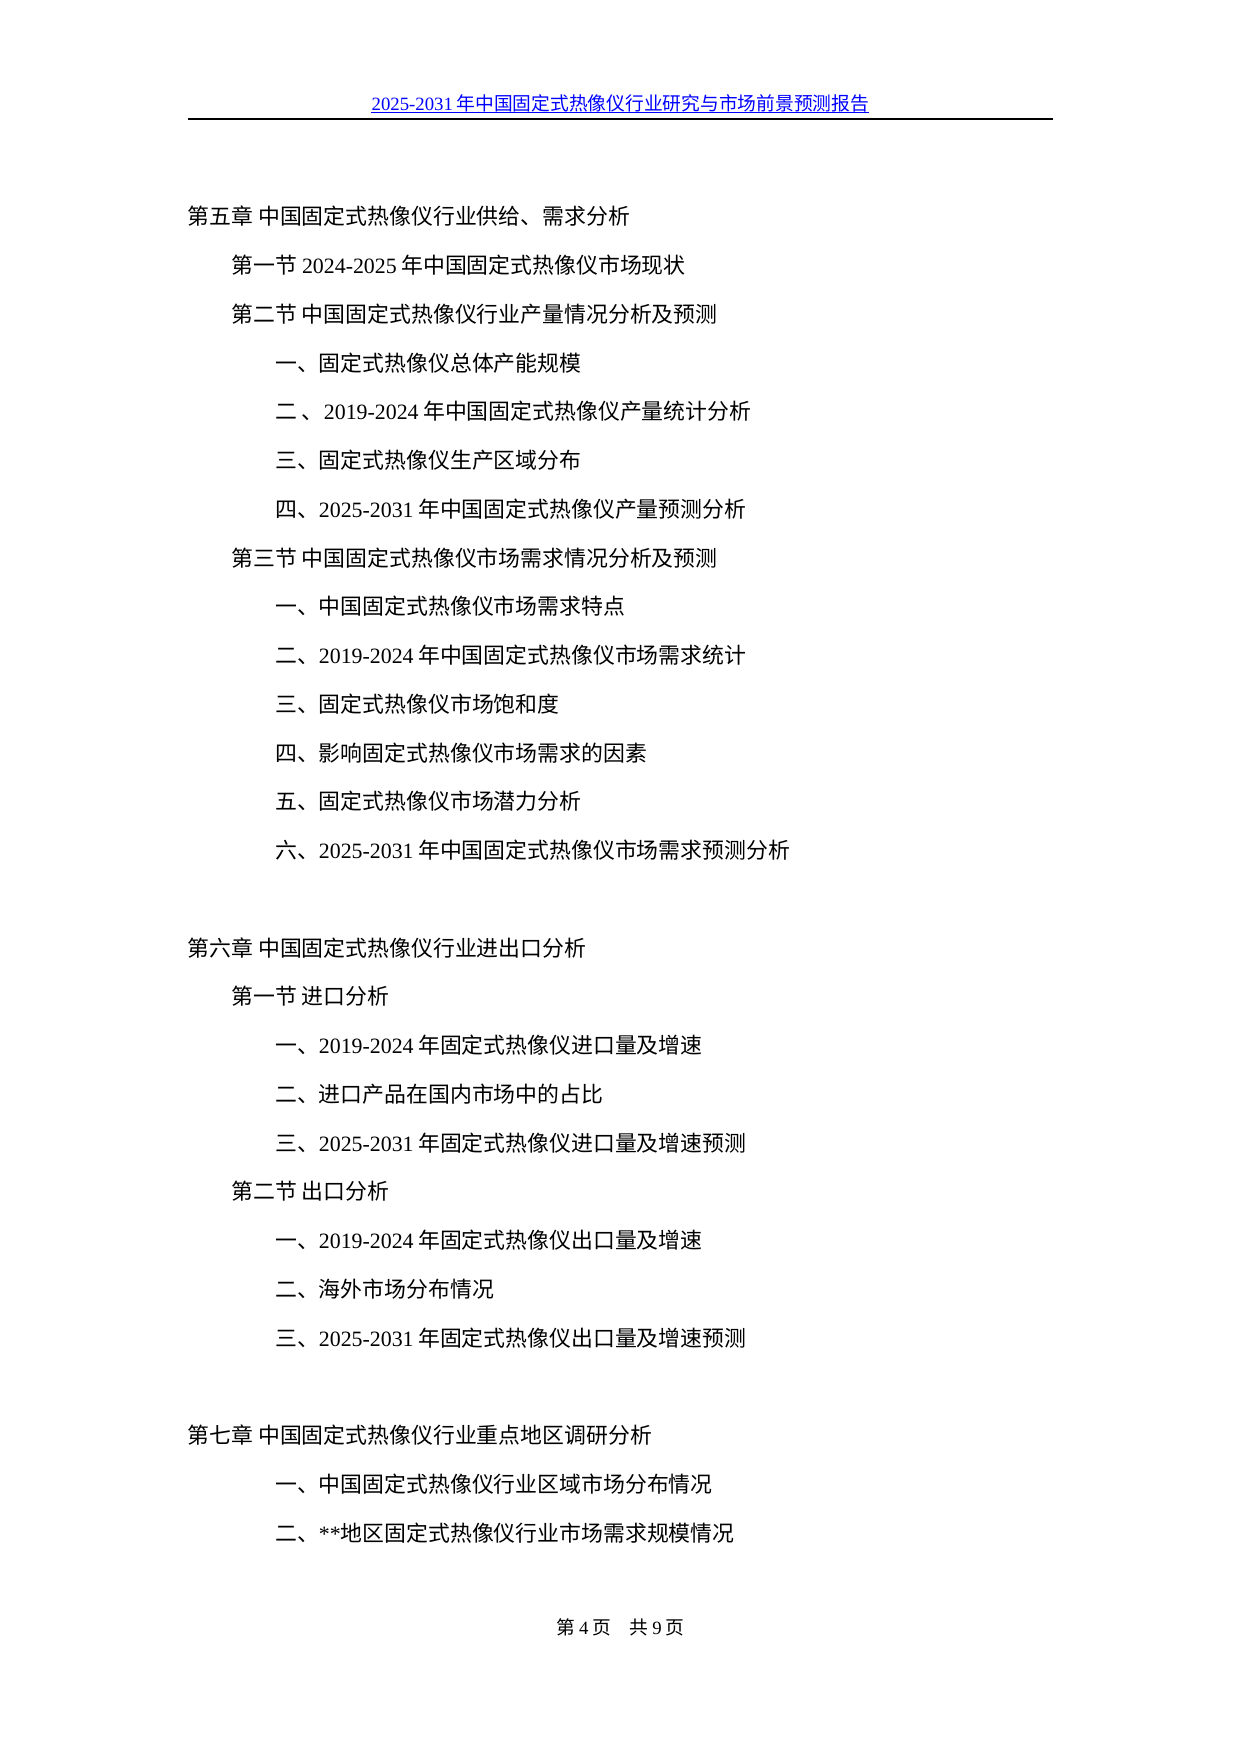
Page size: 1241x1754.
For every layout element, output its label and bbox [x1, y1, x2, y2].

text [187, 150, 1053, 1548]
